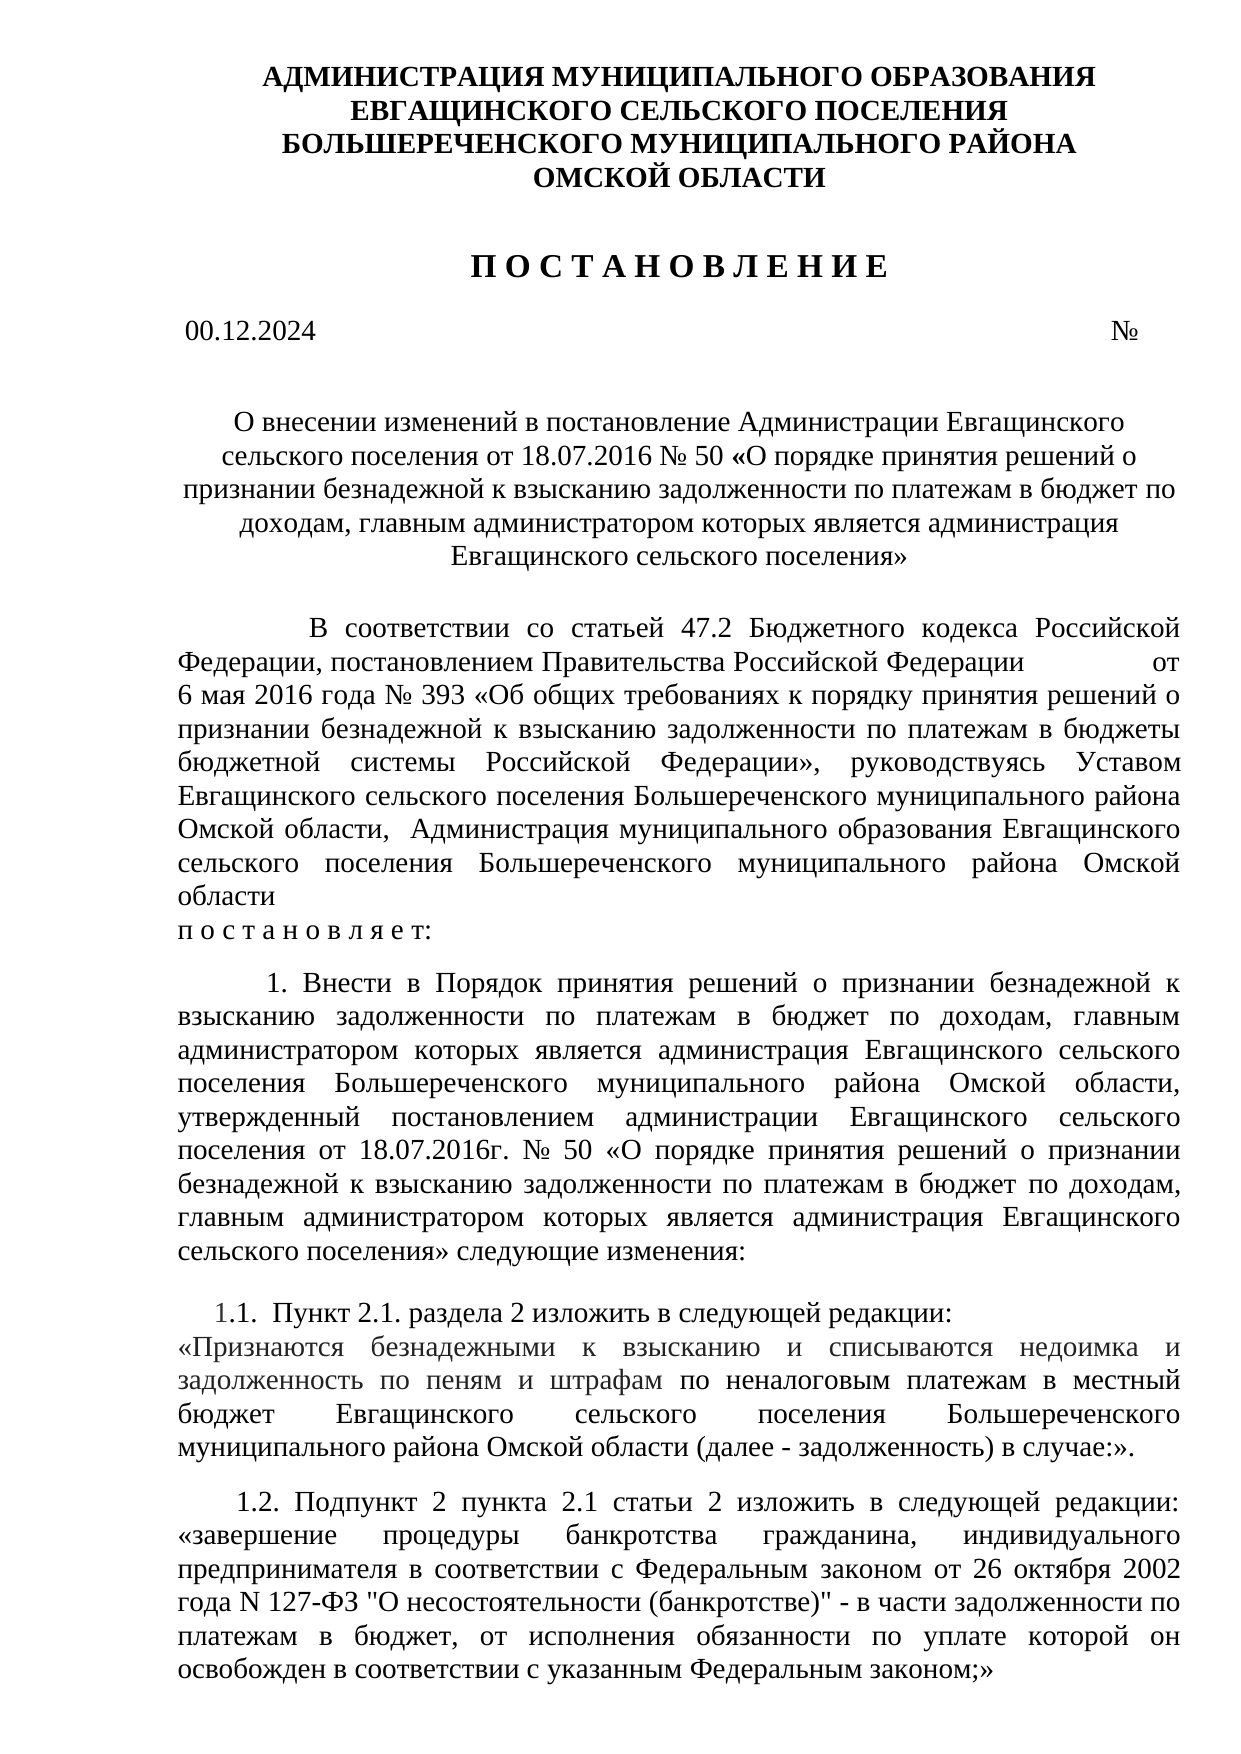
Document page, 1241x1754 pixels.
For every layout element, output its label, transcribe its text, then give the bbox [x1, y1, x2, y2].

text О внесении изменений в постановление Администрации Евгащинского сельского поселения от 18.07.2016 № 50 «О порядке принятия решений о признании безнадежной к взысканию задолженности по платежам в бюджет по доходам, главным администратором которых является администрация Евгащинского сельского поселения» [177, 404, 1181, 572]
text П О С Т А Н О В Л Е Н И Е [177, 246, 1181, 284]
text 1.1. Пункт 2.1. раздела 2 изложить в следующей редакции: [177, 1295, 1181, 1329]
text В соответствии со статьей 47.2 Бюджетного кодекса Российской Федерации, постановлением Правительства Российской Федерации от 6 мая 2016 года № 393 «Об общих требованиях к порядку принятия решений о признании безнадежной к взысканию задолженности по платежам в бюджеты бюджетной системы Российской Федерации», руководствуясь Уставом Евгащинского сельского поселения Большереченского муниципального района Омской области, Администрация муниципального образования Евгащинского сельского поселения Большереченского муниципального района Омской области [177, 610, 1181, 912]
text ЕВГАЩИНСКОГО СЕЛЬСКОГО ПОСЕЛЕНИЯ БОЛЬШЕРЕЧЕНСКОГО МУНИЦИПАЛЬНОГО РАЙОНА [177, 93, 1181, 160]
text «Признаются безнадежными к взысканию и списываются недоимка и задолженность по пеням и штрафам по неналоговым платежам в местный бюджет Евгащинского сельского поселения Большереченского муниципального района Омской области (далее - задолженность) в случае:». [177, 1329, 1181, 1463]
text 1. Внести в Порядок принятия решений о признании безнадежной к взысканию задолженности по платежам в бюджет по доходам, главным администратором которых является администрация Евгащинского сельского поселения Большереченского муниципального района Омской области, утвержденный постановлением администрации Евгащинского сельского поселения от 18.07.2016г. № 50 «О порядке принятия решений о признании безнадежной к взысканию задолженности по платежам в бюджет по доходам, главным администратором которых является администрация Евгащинского сельского поселения» следующие изменения: [177, 965, 1181, 1267]
text АДМИНИСТРАЦИЯ МУНИЦИПАЛЬНОГО ОБРАЗОВАНИЯ [177, 59, 1181, 93]
text 1.2. Подпункт 2 пункта 2.1 статьи 2 изложить в следующей редакции: «завершение процедуры банкротства гражданина, индивидуального предпринимателя в соответствии с Федеральным законом от 26 октября 2002 года N 127-ФЗ "О несостоятельности (банкротстве)" - в части задолженности по платежам в бюджет, от исполнения обязанности по уплате которой он освобожден в соответствии с указанным Федеральным законом;» [177, 1484, 1181, 1685]
text 00.12.2024 № [177, 313, 1181, 347]
text ОМСКОЙ ОБЛАСТИ [177, 160, 1181, 193]
text п о с т а н о в л я е т: [177, 912, 1181, 946]
